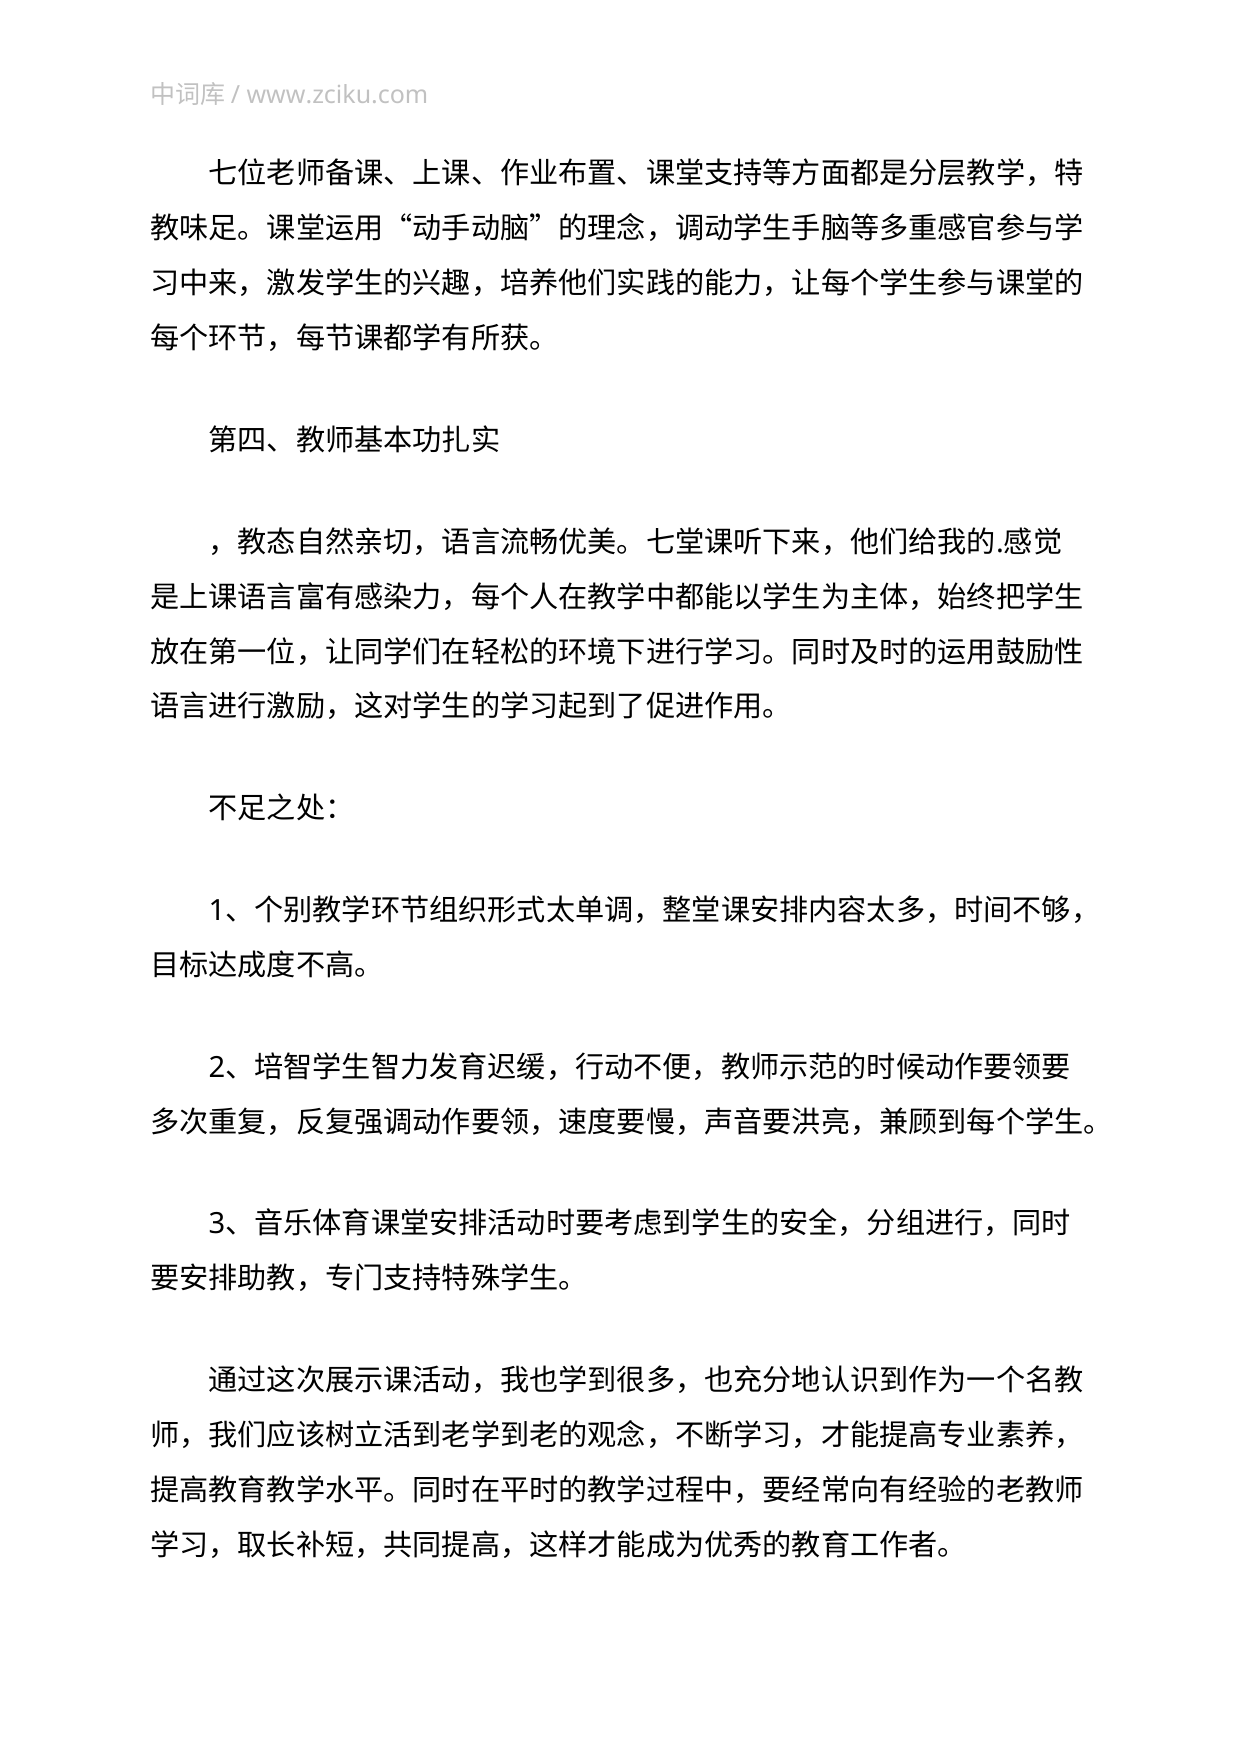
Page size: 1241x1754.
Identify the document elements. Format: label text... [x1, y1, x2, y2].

text 第四、教师基本功扎实 [150, 416, 1090, 459]
text ，教态自然亲切，语言流畅优美。七堂课听下来，他们给我的.感觉是上课语言富有感染力，每个人在教学中都能以学生为主体，始终把学生放在第一位，让同学们在轻松的环境下进行学习。同时及时的运用鼓励性语言进行激励，这对学生的学习起到了促进作用。 [150, 518, 1090, 725]
text 通过这次展示课活动，我也学到很多，也充分地认识到作为一个名教师，我们应该树立活到老学到老的观念，不断学习，才能提高专业素养，提高教育教学水平。同时在平时的教学过程中，要经常向有经验的老教师学习，取长补短，共同提高，这样才能成为优秀的教育工作者。 [150, 1357, 1090, 1564]
text 3、音乐体育课堂安排活动时要考虑到学生的安全，分组进行，同时要安排助教，专门支持特殊学生。 [150, 1200, 1090, 1297]
text 1、个别教学环节组织形式太单调，整堂课安排内容太多，时间不够，目标达成度不高。 [150, 887, 1090, 984]
text 七位老师备课、上课、作业布置、课堂支持等方面都是分层教学，特教味足。课堂运用“动手动脑”的理念，调动学生手脑等多重感官参与学习中来，激发学生的兴趣，培养他们实践的能力，让每个学生参与课堂的每个环节，每节课都学有所获。 [150, 150, 1090, 357]
text 不足之处： [150, 785, 1090, 827]
text 2、培智学生智力发育迟缓，行动不便，教师示范的时候动作要领要多次重复，反复强调动作要领，速度要慢，声音要洪亮，兼顾到每个学生。 [150, 1043, 1090, 1141]
